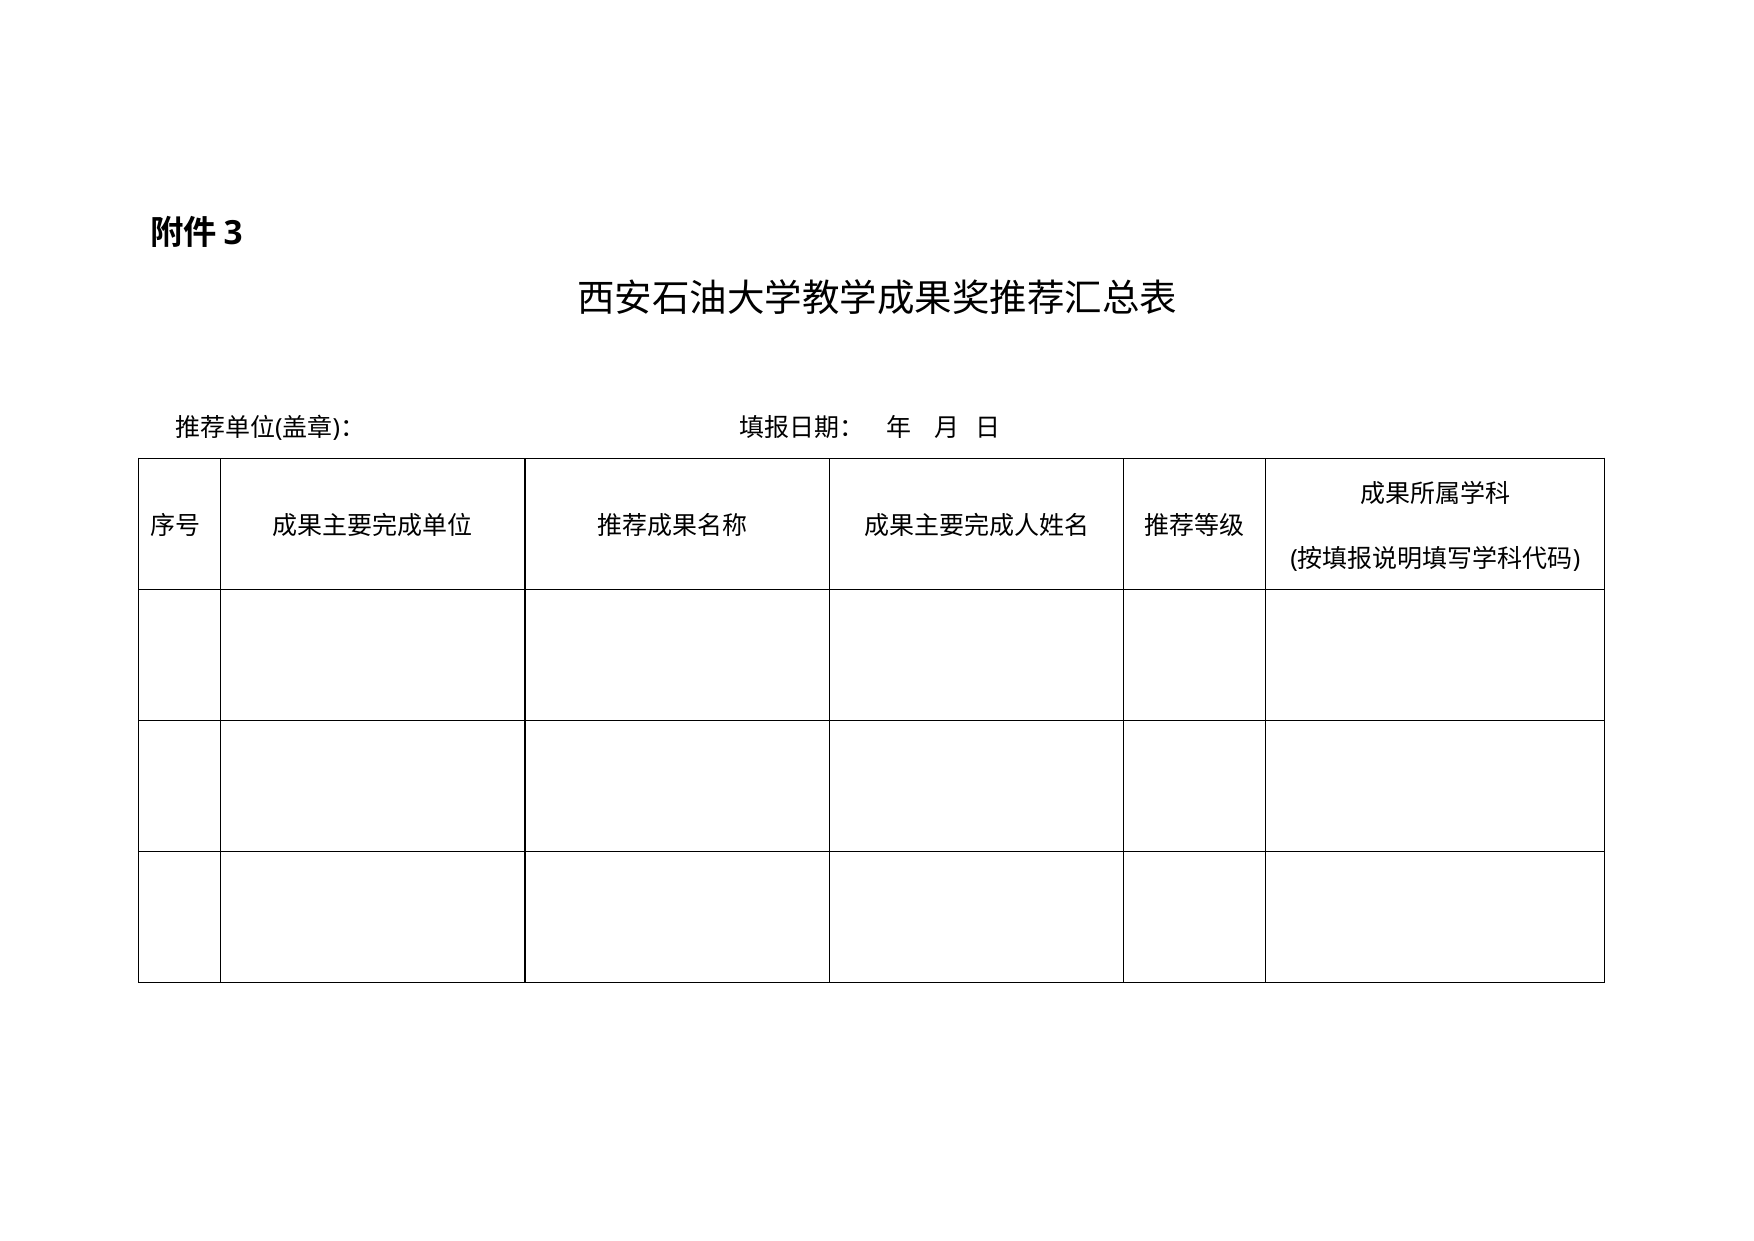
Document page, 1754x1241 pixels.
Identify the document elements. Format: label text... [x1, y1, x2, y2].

table_cell [830, 721, 1123, 851]
table_header 成果所属学科 (按填报说明填写学科代码) [1266, 459, 1604, 589]
table_cell [221, 590, 524, 720]
table_cell [1266, 590, 1604, 720]
table_cell [526, 590, 829, 720]
table_header 推荐等级 [1124, 459, 1265, 589]
table_header 推荐成果名称 [526, 459, 829, 589]
table_cell [139, 721, 220, 851]
text 附件3 [150, 198, 1604, 263]
table_cell [526, 721, 829, 851]
table_cell [139, 590, 220, 720]
table_header 序号 [139, 459, 220, 589]
text 西安石油大学教学成果奖推荐汇总表 [150, 263, 1604, 328]
table_cell [1124, 721, 1265, 851]
table_cell [1124, 852, 1265, 982]
table_cell [221, 721, 524, 851]
table_cell [139, 852, 220, 982]
table_cell [526, 852, 829, 982]
text 推荐单位(盖章)： 填报日期： 年 月 日 [150, 393, 1604, 458]
table_header 成果主要完成单位 [221, 459, 524, 589]
table_cell [221, 852, 524, 982]
table_cell [1266, 852, 1604, 982]
table_cell [1266, 721, 1604, 851]
table_cell [830, 590, 1123, 720]
table_header 成果主要完成人姓名 [830, 459, 1123, 589]
table_cell [1124, 590, 1265, 720]
table_cell [830, 852, 1123, 982]
